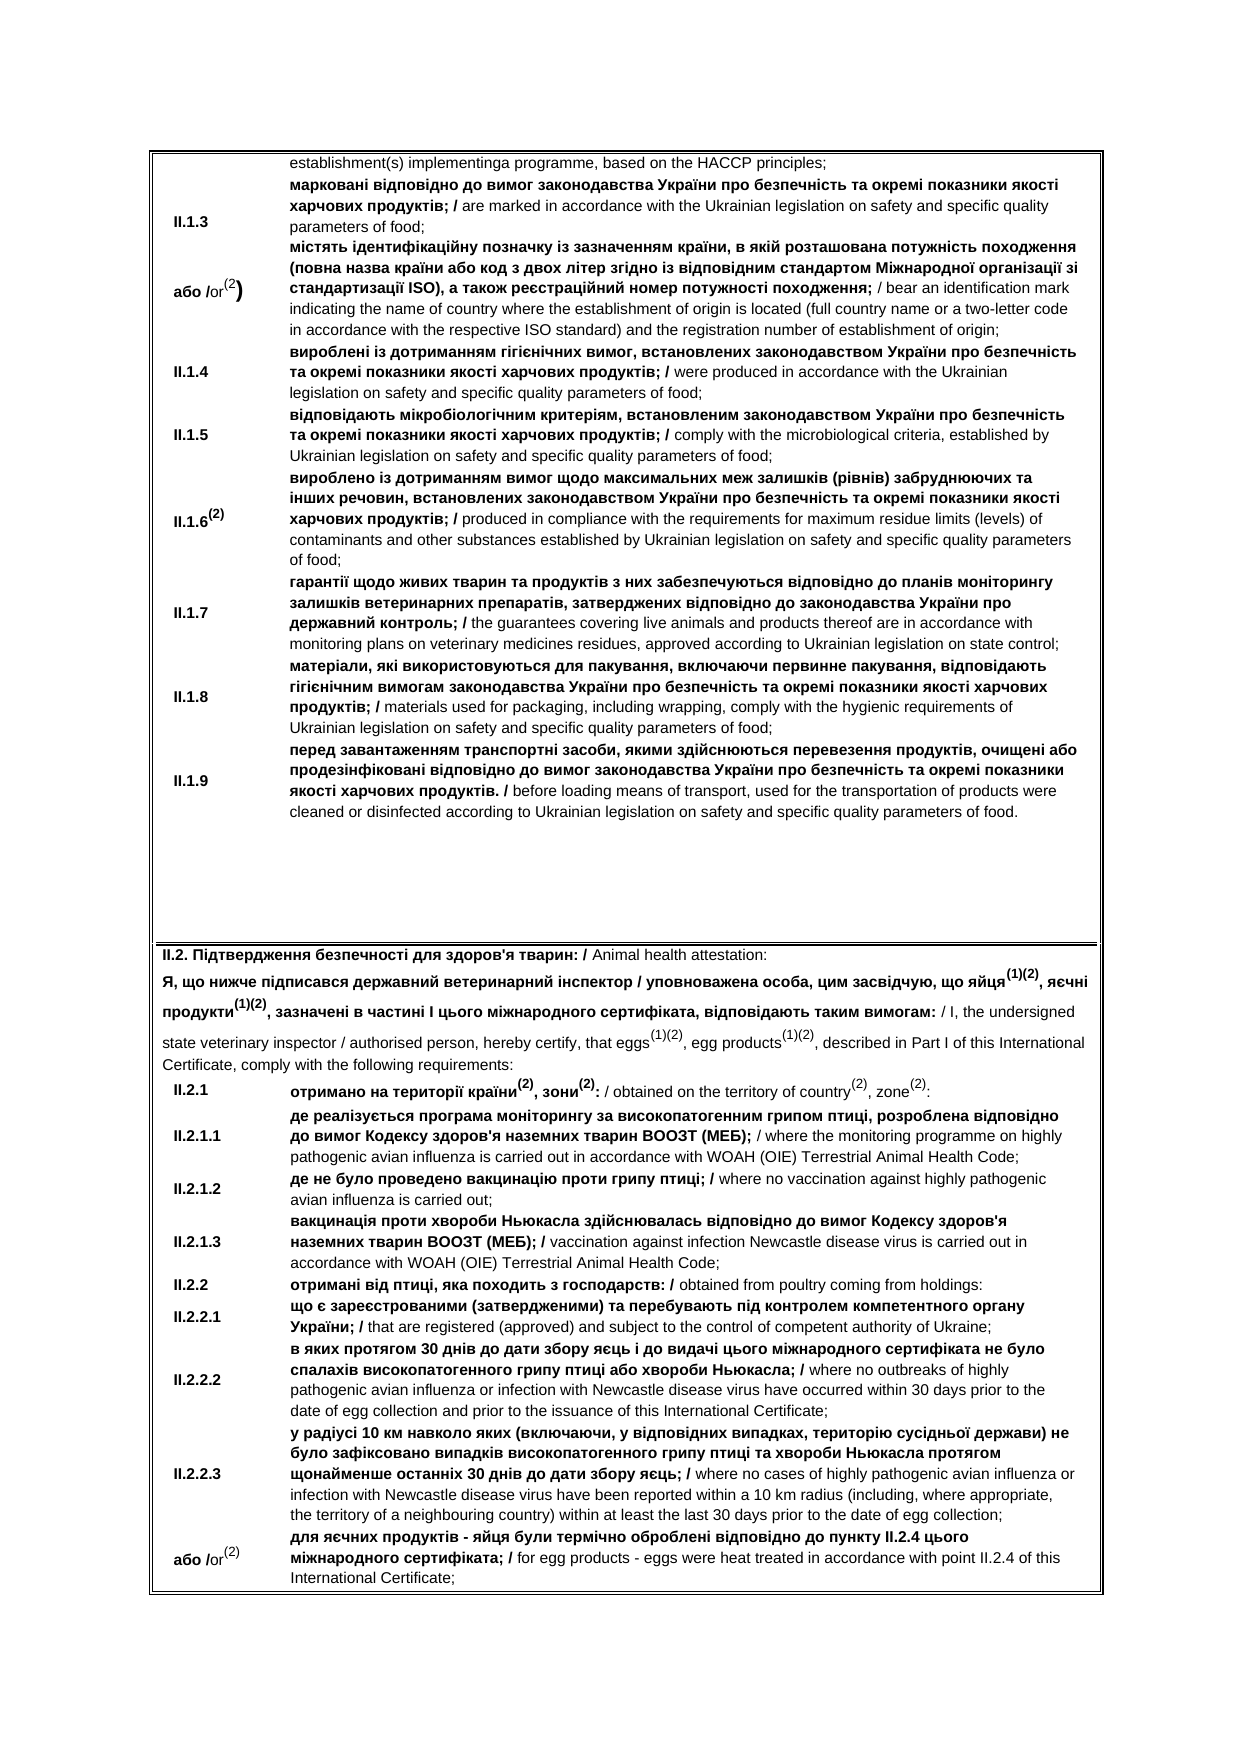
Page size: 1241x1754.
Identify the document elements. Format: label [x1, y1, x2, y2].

table_cell [153, 154, 1100, 941]
table_cell [151, 941, 1102, 1591]
